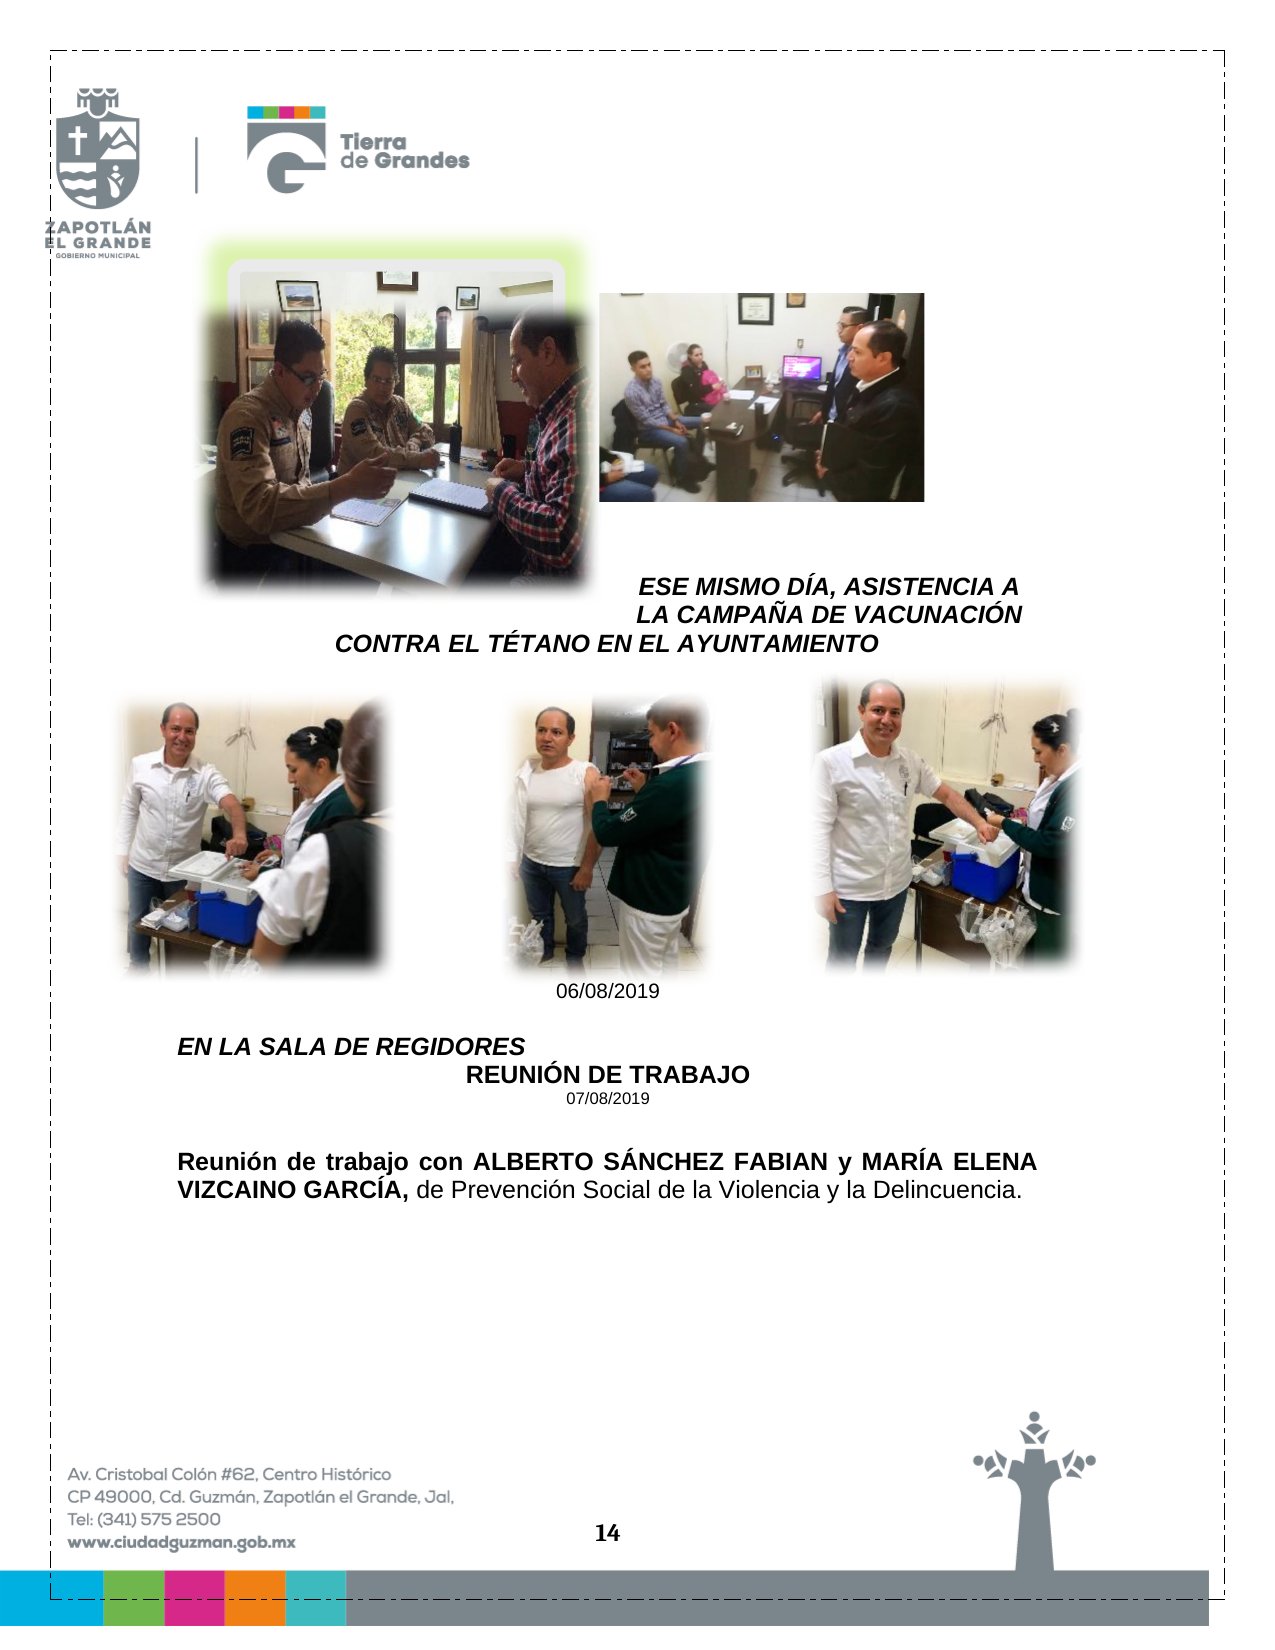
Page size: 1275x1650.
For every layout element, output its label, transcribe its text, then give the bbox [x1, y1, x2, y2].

text 23/08/2019 [199, 572, 594, 596]
text REUNIÓN DE TRABAJO [177, 1060, 1039, 1089]
text ESE MISMO DÍA, ASISTENCIA A LA CAMPAÑA DE VACUNACIÓN CONTRA EL TÉTANO EN EL AYUNTAMIENTO [177, 572, 1039, 658]
picture [0, 28, 1246, 1650]
text EN LA SALA DE REGIDORES [177, 1031, 1039, 1060]
text Reunión de trabajo con ALBERTO SÁNCHEZ FABIAN y MARÍA ELENA VIZCAINO GARCÍA, de Prevención Social de la Violencia y la Delincuencia. [177, 1147, 1039, 1204]
text 07/08/2019 [177, 1089, 1039, 1108]
text 06/08/2019 [177, 658, 1039, 1003]
